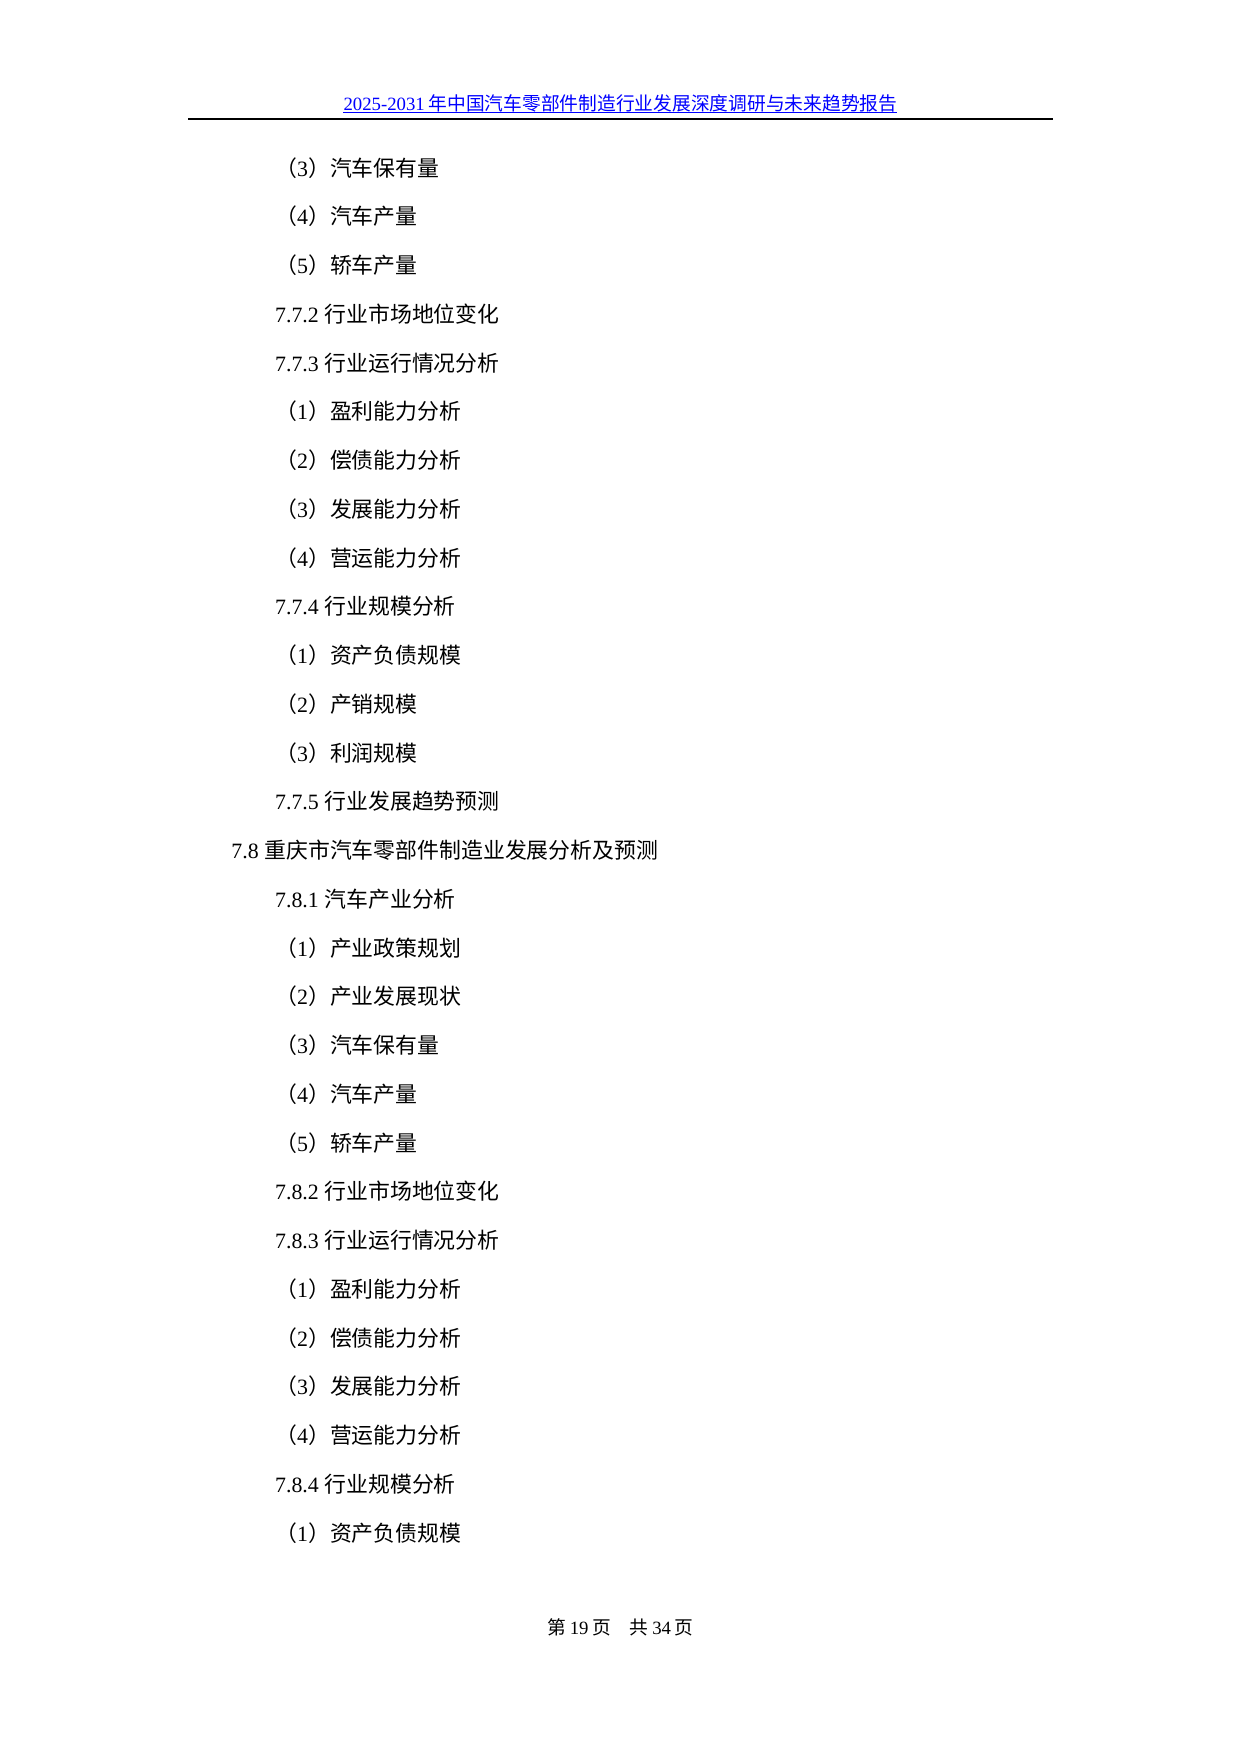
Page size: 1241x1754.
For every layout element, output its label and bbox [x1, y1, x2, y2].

text [187, 150, 1053, 1548]
